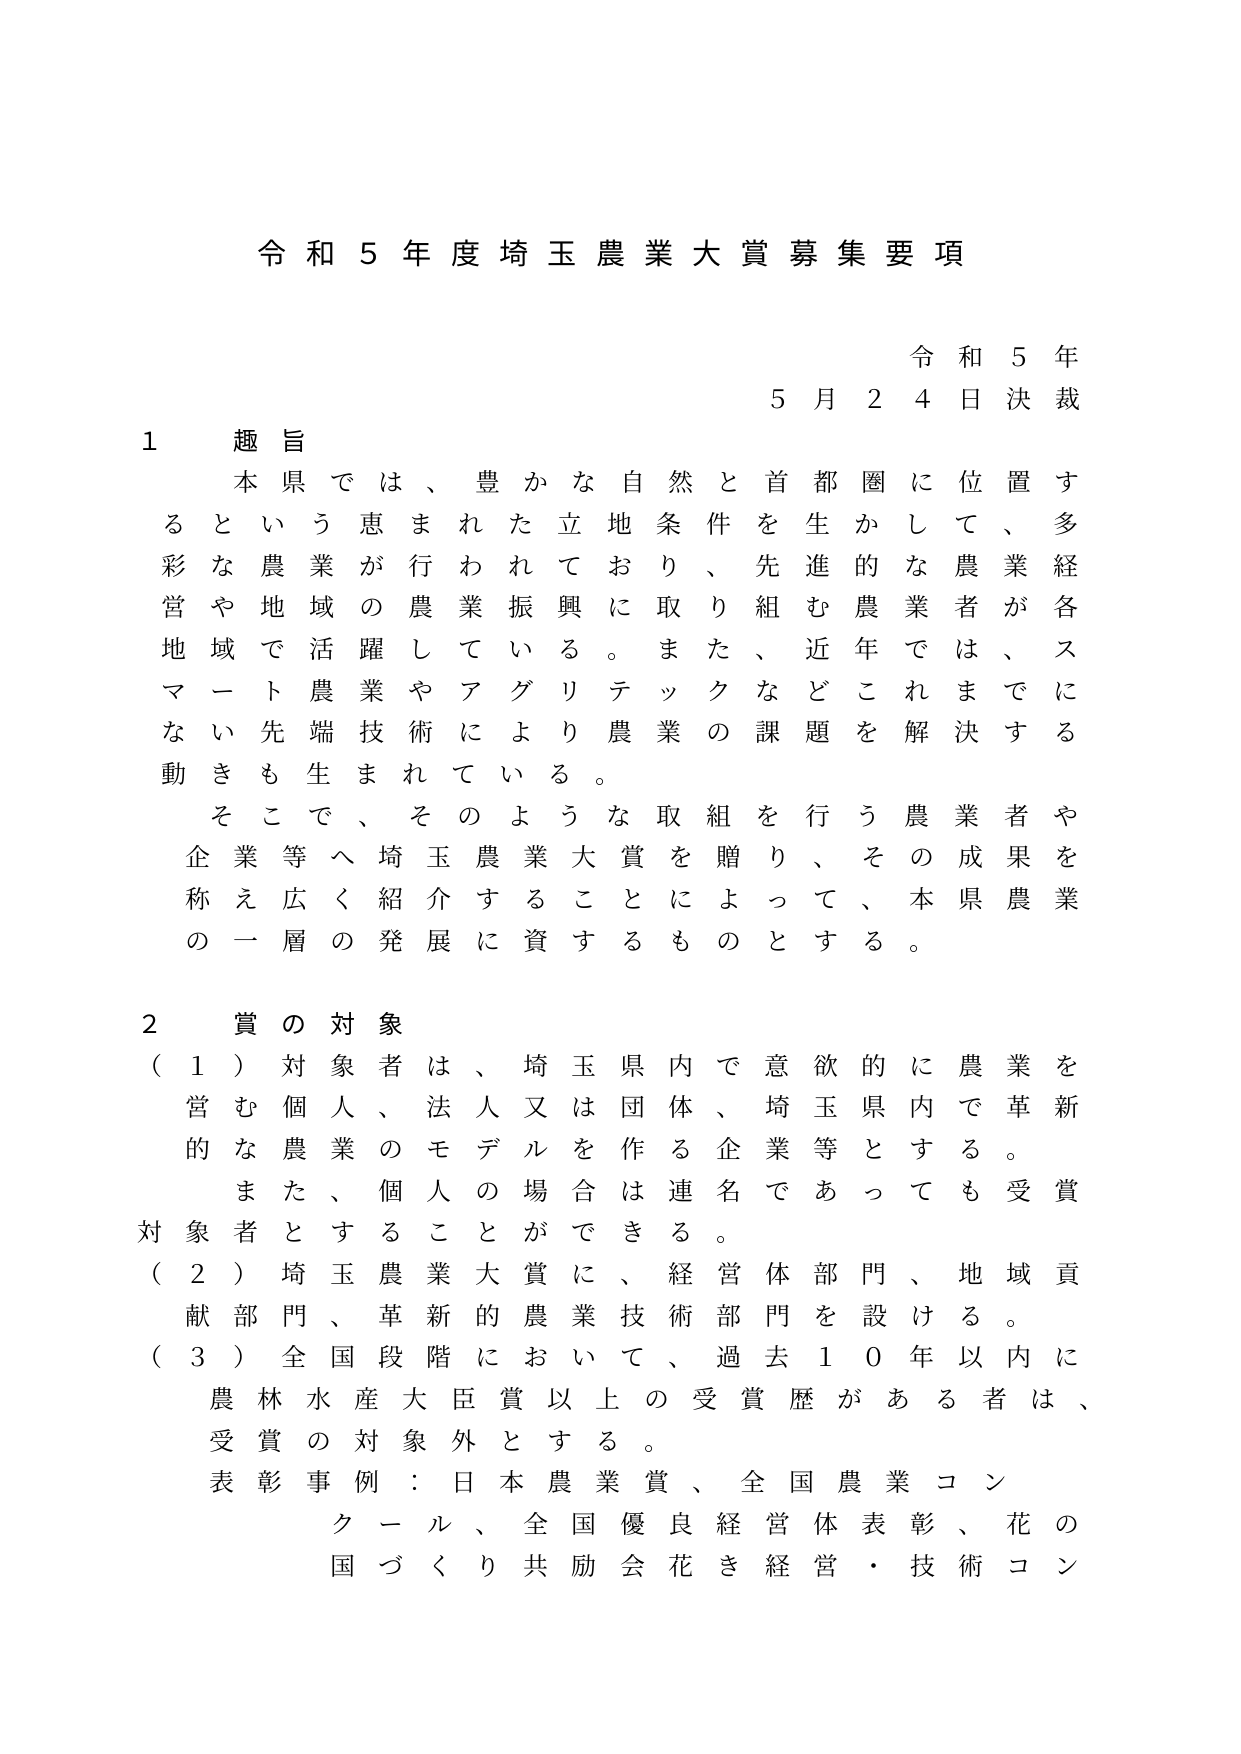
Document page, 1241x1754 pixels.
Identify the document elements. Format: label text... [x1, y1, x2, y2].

text 本県では、豊かな自然と首都圏に位置するという恵まれた立地条件を生かして、多彩な農業が行われており、先進的な農業経営や地域の農業振興に取り組む農業者が各地域で活躍している。また、近年では、スマート農業やアグリテックなどこれまでにない先端技術により農業の課題を解決する動きも生まれている。 [137, 460, 1103, 794]
text 令和５年５月２４日決裁 [137, 335, 1103, 419]
text １ 趣旨 [137, 419, 1103, 460]
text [195, 1460, 1103, 1585]
text （３）全国段階において、過去１０年以内に農林水産大臣賞以上の受賞歴がある者は、受賞の対象外とする。 [137, 1335, 1103, 1460]
text 令和５年度埼玉農業大賞募集要項 [137, 210, 1103, 294]
text そこで、そのような取組を行う農業者や企業等へ埼玉農業大賞を贈り、その成果を称え広く紹介することによって、本県農業の一層の発展に資するものとする。 [162, 794, 1103, 960]
text （２）埼玉農業大賞に、経営体部門、地域貢献部門、革新的農業技術部門を設ける。 [137, 1252, 1103, 1335]
text （１）対象者は、埼玉県内で意欲的に農業を営む個人、法人又は団体、埼玉県内で革新的な農業のモデルを作る企業等とする。 [137, 1044, 1103, 1169]
text ２ 賞の対象 [137, 1002, 1103, 1044]
text また、個人の場合は連名であっても受賞対象者とすることができる。 [137, 1169, 1103, 1252]
